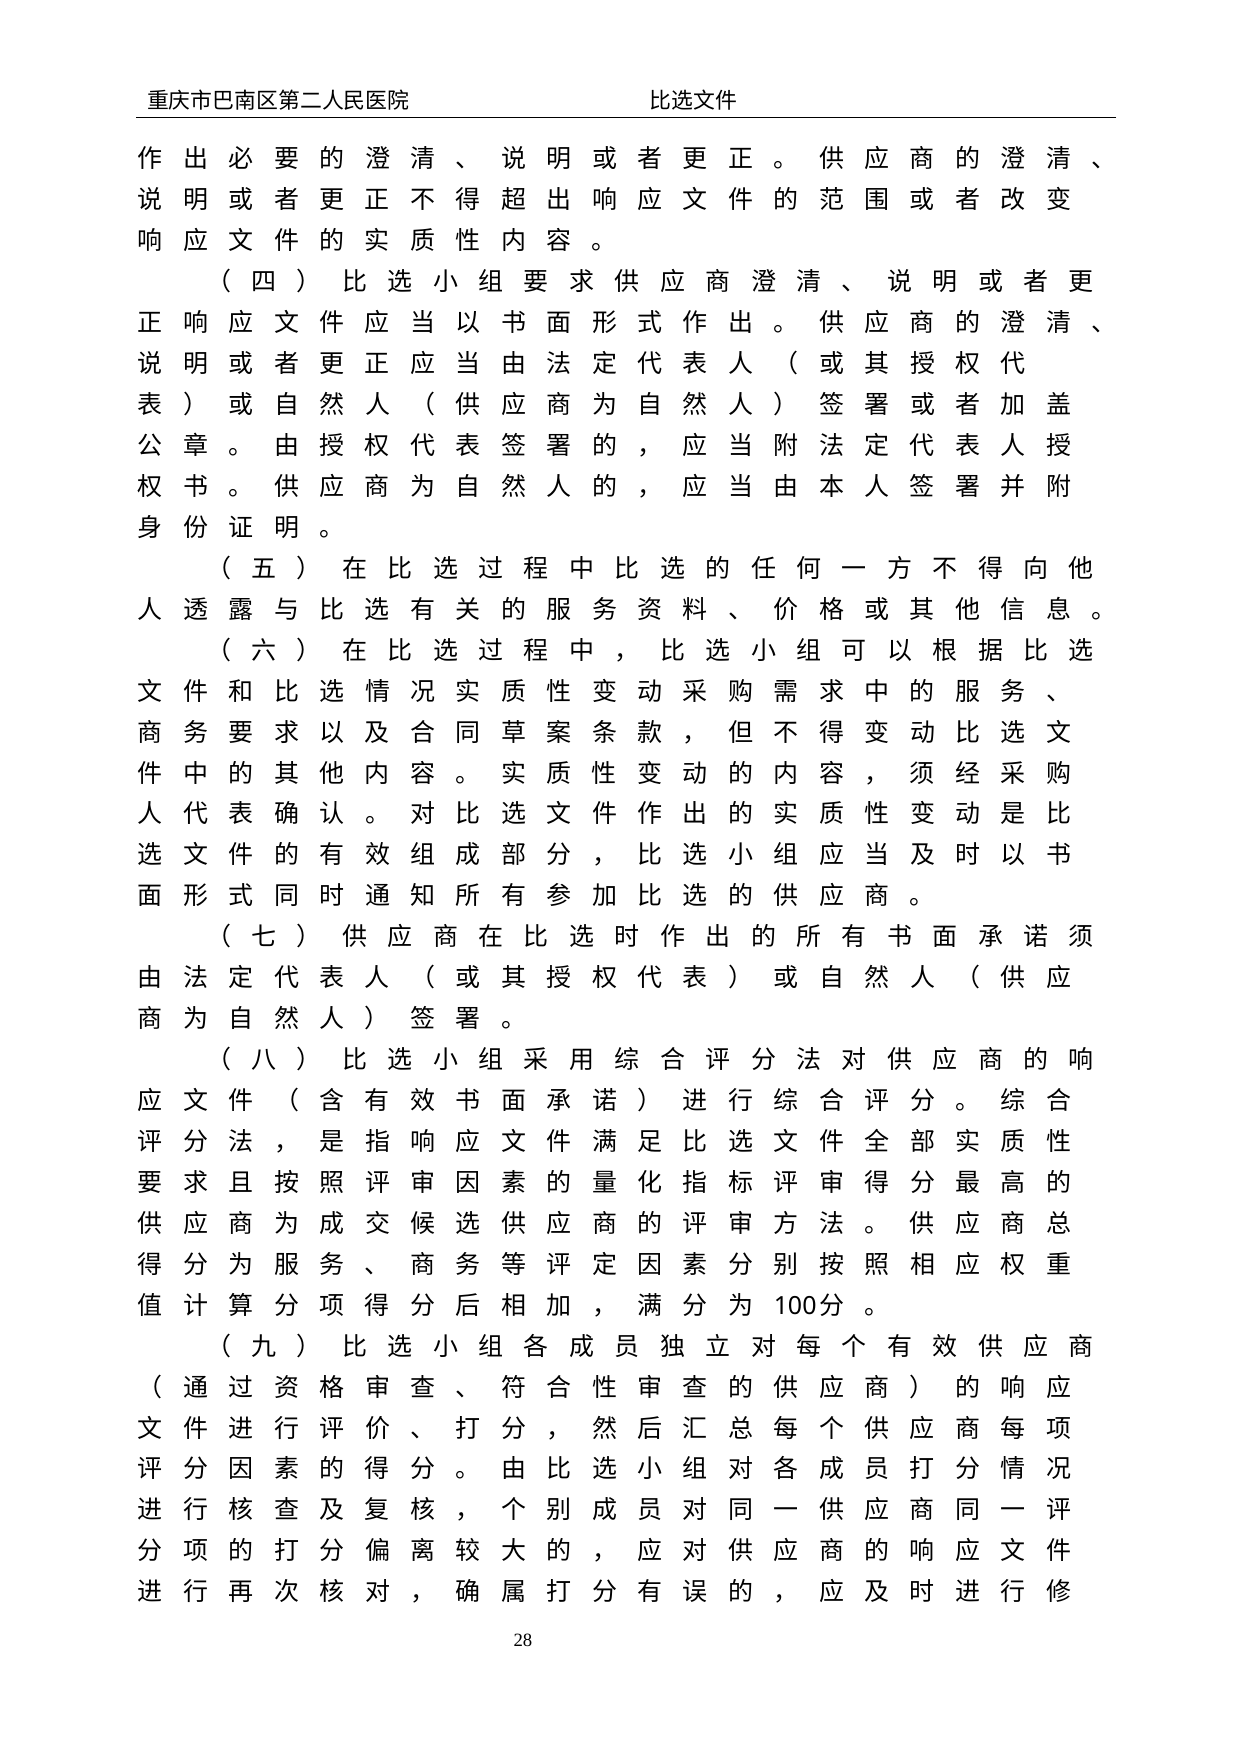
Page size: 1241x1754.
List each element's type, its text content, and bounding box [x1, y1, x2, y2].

text （四）比选小组要求供应商澄清、说明或者更正响应文件应当以书面形式作出。供应商的澄清、说明或者更正应当由法定代表人（或其授权代表）或自然人（供应商为自然人）签署或者加盖公章。由授权代表签署的，应当附法定代表人授权书。供应商为自然人的，应当由本人签署并附身份证明。 [138, 259, 1114, 546]
text （七）供应商在比选时作出的所有书面承诺须由法定代表人（或其授权代表）或自然人（供应商为自然人）签署。 [138, 914, 1114, 1037]
text （五）在比选过程中比选的任何一方不得向他人透露与比选有关的服务资料、价格或其他信息。 [138, 546, 1114, 628]
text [138, 137, 1114, 259]
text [138, 1324, 1114, 1610]
text （六）在比选过程中，比选小组可以根据比选文件和比选情况实质性变动采购需求中的服务、商务要求以及合同草案条款，但不得变动比选文件中的其他内容。实质性变动的内容，须经采购人代表确认。对比选文件作出的实质性变动是比选文件的有效组成部分，比选小组应当及时以书面形式同时通知所有参加比选的供应商。 [138, 628, 1114, 914]
text （八）比选小组采用综合评分法对供应商的响应文件（含有效书面承诺）进行综合评分。综合评分法，是指响应文件满足比选文件全部实质性要求且按照评审因素的量化指标评审得分最高的供应商为成交候选供应商的评审方法。供应商总得分为服务、商务等评定因素分别按照相应权重值计算分项得分后相加，满分为100分。 [138, 1037, 1114, 1324]
